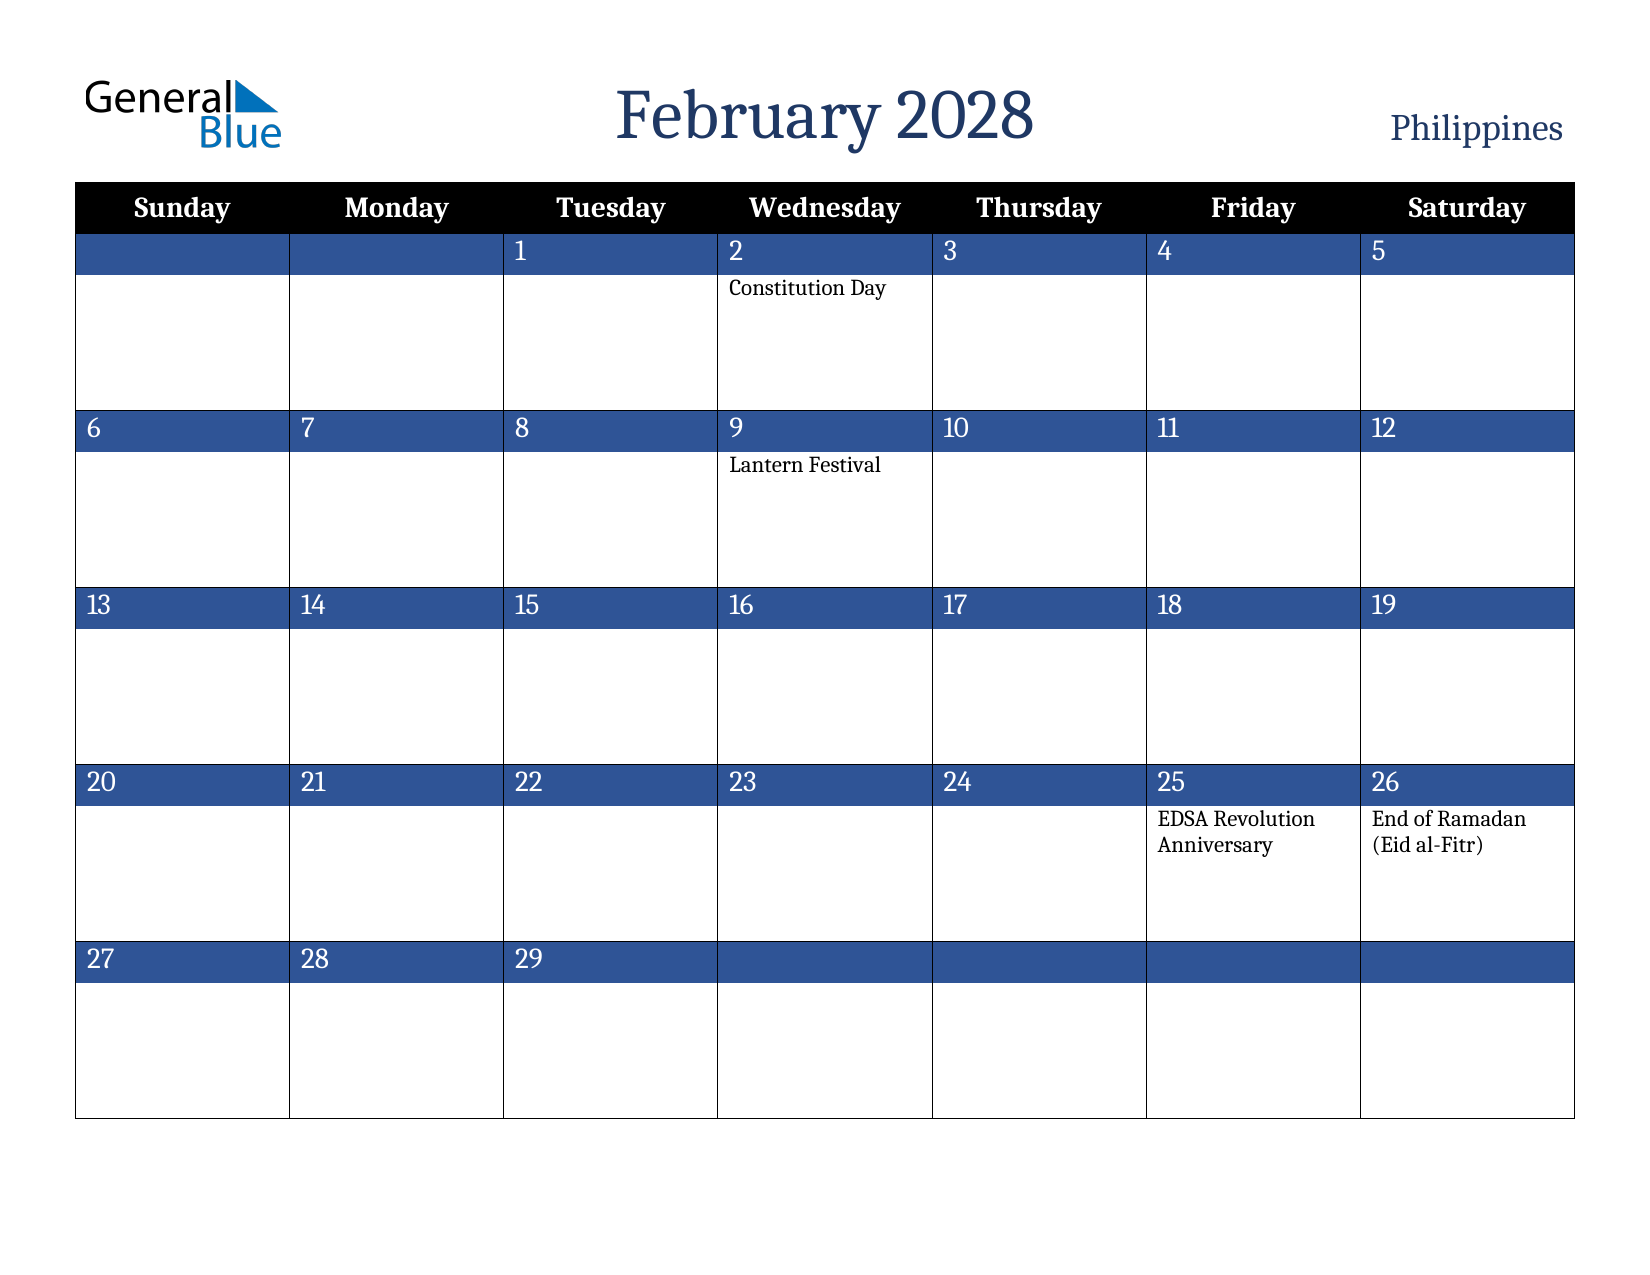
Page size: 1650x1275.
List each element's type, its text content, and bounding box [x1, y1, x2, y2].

table_cell EDSA Revolution Anniversary [1147, 806, 1360, 941]
table_cell 8 [504, 411, 717, 452]
table_cell 12 [1361, 411, 1574, 452]
table_cell 18 [1147, 588, 1360, 629]
table_cell 21 [290, 765, 503, 806]
table_cell [504, 452, 717, 587]
table_cell [718, 983, 932, 1118]
table_cell [1361, 942, 1574, 983]
table_cell [933, 275, 1146, 410]
table_cell [1147, 942, 1360, 983]
table_cell Wednesday [718, 183, 932, 233]
table_cell [76, 629, 289, 764]
table_cell [933, 942, 1146, 983]
table_cell Monday [290, 183, 503, 233]
table_cell [933, 452, 1146, 587]
table_cell [1147, 629, 1360, 764]
table_cell End of Ramadan (Eid al-Fitr) [1361, 806, 1574, 941]
table_cell 25 [1147, 765, 1360, 806]
table_cell [290, 234, 503, 275]
table_cell 4 [1147, 234, 1360, 275]
table_cell 11 [1147, 411, 1360, 452]
table_cell [76, 452, 289, 587]
table_cell 26 [1361, 765, 1574, 806]
table_cell 22 [504, 765, 717, 806]
table_cell 5 [1361, 234, 1574, 275]
table_cell Thursday [933, 183, 1146, 233]
table_cell 24 [933, 765, 1146, 806]
table_cell 10 [933, 411, 1146, 452]
table_cell [76, 806, 289, 941]
table_cell [1361, 452, 1574, 587]
table_cell Constitution Day [718, 275, 932, 410]
table_cell [504, 629, 717, 764]
table_cell [290, 275, 503, 410]
table_cell Lantern Festival [718, 452, 932, 587]
table_cell [76, 983, 289, 1118]
table_cell Sunday [76, 183, 289, 233]
table_cell 7 [290, 411, 503, 452]
table_cell [504, 275, 717, 410]
table_cell [290, 983, 503, 1118]
table_cell 14 [290, 588, 503, 629]
table_cell [718, 629, 932, 764]
table_cell [933, 806, 1146, 941]
table_header [76, 75, 503, 182]
table_cell 15 [504, 588, 717, 629]
table_cell 2 [718, 234, 932, 275]
table_cell 23 [718, 765, 932, 806]
table_cell [933, 983, 1146, 1118]
table_cell 9 [718, 411, 932, 452]
picture [86, 80, 281, 148]
table_cell [933, 629, 1146, 764]
table_cell Saturday [1361, 183, 1574, 233]
table_cell [1361, 629, 1574, 764]
table_cell [504, 983, 717, 1118]
table_cell [718, 942, 932, 983]
table_cell [1361, 275, 1574, 410]
table_cell 19 [1361, 588, 1574, 629]
table_cell 1 [504, 234, 717, 275]
table_cell [1361, 983, 1574, 1118]
table_cell [290, 806, 503, 941]
table_cell [290, 452, 503, 587]
table_cell 6 [76, 411, 289, 452]
table_cell 20 [76, 765, 289, 806]
table_cell [76, 234, 289, 275]
table_cell Tuesday [504, 183, 717, 233]
table_cell [718, 806, 932, 941]
table_cell 27 [76, 942, 289, 983]
table_cell [1147, 275, 1360, 410]
table_cell [76, 275, 289, 410]
table_header Philippines [1146, 75, 1574, 182]
table_cell [1147, 452, 1360, 587]
table_header February 2028 [504, 75, 1146, 182]
table_cell 29 [504, 942, 717, 983]
table_cell 3 [933, 234, 1146, 275]
table_cell 17 [933, 588, 1146, 629]
table_cell 13 [76, 588, 289, 629]
table_cell [290, 629, 503, 764]
table_cell 16 [718, 588, 932, 629]
table_cell Friday [1147, 183, 1360, 233]
table_cell 28 [290, 942, 503, 983]
table_cell [504, 806, 717, 941]
table_cell [1147, 983, 1360, 1118]
